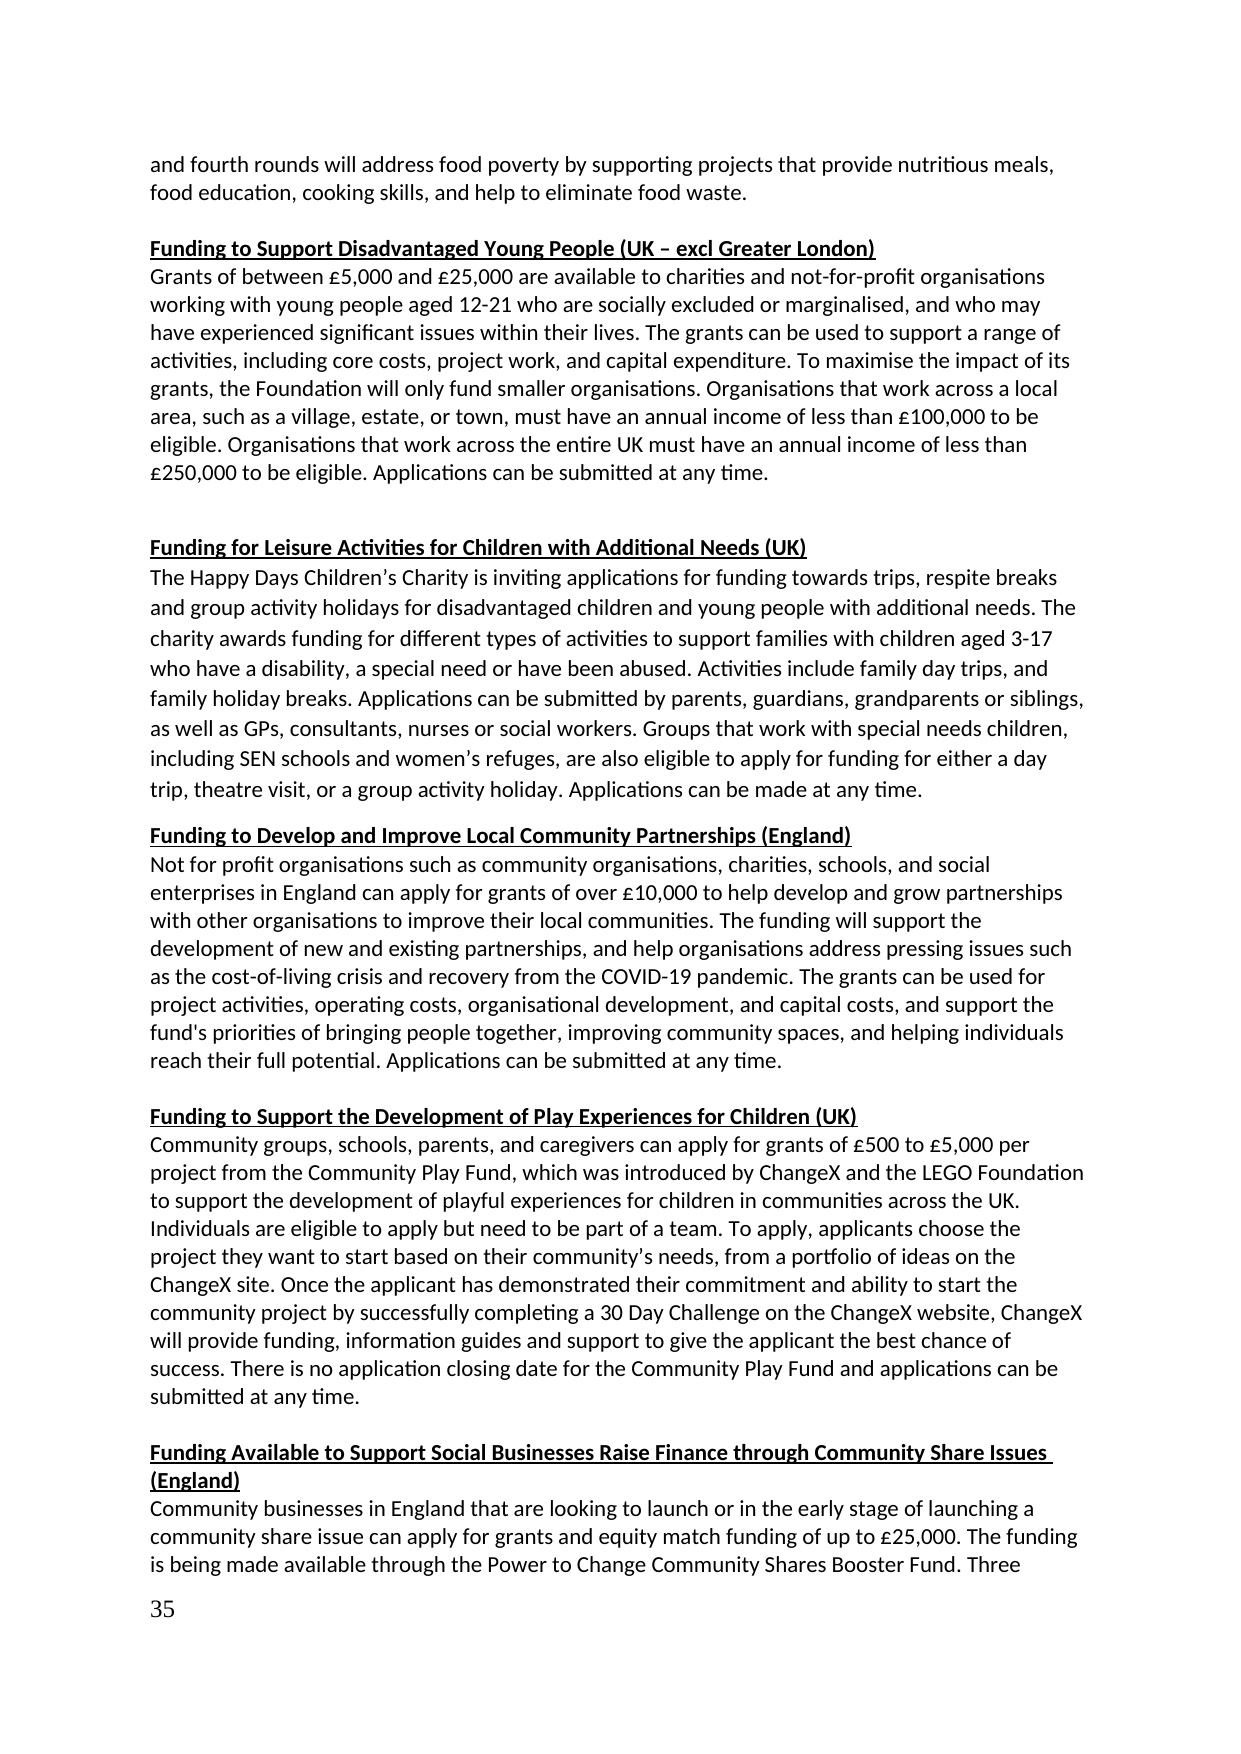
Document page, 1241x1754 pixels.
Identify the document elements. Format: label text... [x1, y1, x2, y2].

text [150, 150, 1090, 206]
text Funding to Support the Development of Play Experiences for Children (UK) Community groups, schools, parents, and caregivers can apply for grants of £500 to £5,000 per project from the Community Play Fund, which was introduced by ChangeX and the LEGO Foundation to support the development of playful experiences for children in communities across the UK. Individuals are eligible to apply but need to be part of a team. To apply, applicants choose the project they want to start based on their community’s needs, from a portfolio of ideas on the ChangeX site. Once the applicant has demonstrated their commitment and ability to start the community project by successfully completing a 30 Day Challenge on the ChangeX website, ChangeX will provide funding, information guides and support to give the applicant the best chance of success. There is no application closing date for the Community Play Fund and applications can be submitted at any time. [150, 1102, 1090, 1410]
text Funding to Develop and Improve Local Community Partnerships (England) Not for profit organisations such as community organisations, charities, schools, and social enterprises in England can apply for grants of over £10,000 to help develop and grow partnerships with other organisations to improve their local communities. The funding will support the development of new and existing partnerships, and help organisations address pressing issues such as the cost-of-living crisis and recovery from the COVID-19 pandemic. The grants can be used for project activities, operating costs, organisational development, and capital costs, and support the fund's priorities of bringing people together, improving community spaces, and helping individuals reach their full potential. Applications can be submitted at any time. [150, 822, 1090, 1074]
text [150, 1438, 1090, 1578]
text Funding to Support Disadvantaged Young People (UK – excl Greater London) Grants of between £5,000 and £25,000 are available to charities and not-for-profit organisations working with young people aged 12-21 who are socially excluded or marginalised, and who may have experienced significant issues within their lives. The grants can be used to support a range of activities, including core costs, project work, and capital expenditure. To maximise the impact of its grants, the Foundation will only fund smaller organisations. Organisations that work across a local area, such as a village, estate, or town, must have an annual income of less than £100,000 to be eligible. Organisations that work across the entire UK must have an annual income of less than £250,000 to be eligible. Applications can be submitted at any time. [150, 234, 1090, 486]
text Funding for Leisure Activities for Children with Additional Needs (UK) The Happy Days Children’s Charity is inviting applications for funding towards trips, respite breaks and group activity holidays for disadvantaged children and young people with additional needs. The charity awards funding for different types of activities to support families with children aged 3-17 who have a disability, a special need or have been abused. Activities include family day trips, and family holiday breaks. Applications can be submitted by parents, guardians, grandparents or siblings, as well as GPs, consultants, nurses or social workers. Groups that work with special needs children, including SEN schools and women’s refuges, are also eligible to apply for funding for either a day trip, theatre visit, or a group activity holiday. Applications can be made at any time. [150, 533, 1090, 803]
